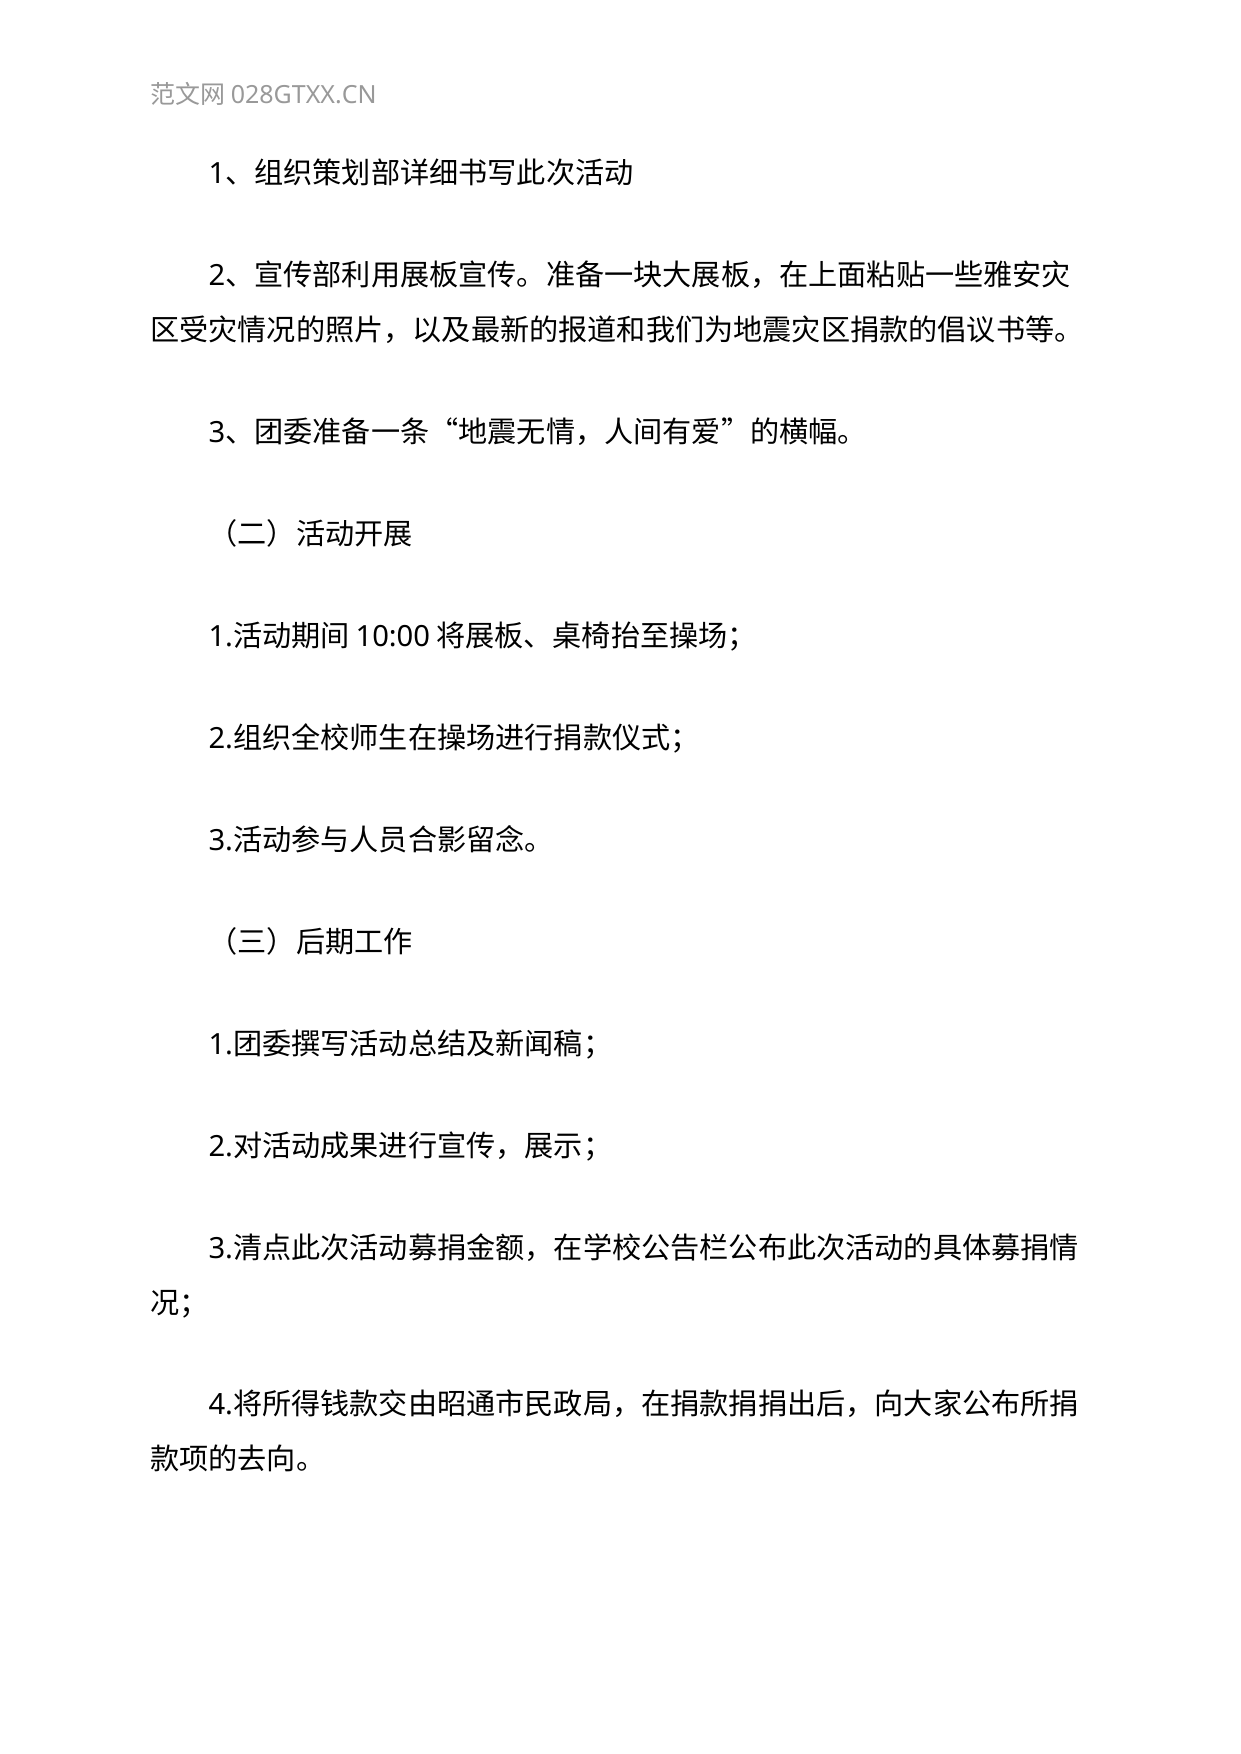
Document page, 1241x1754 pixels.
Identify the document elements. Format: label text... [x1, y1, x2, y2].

text 2、宣传部利用展板宣传。准备一块大展板，在上面粘贴一些雅安灾区受灾情况的照片，以及最新的报道和我们为地震灾区捐款的倡议书等。 [150, 252, 1090, 349]
text 1.活动期间10:00将展板、桌椅抬至操场； [150, 612, 1090, 655]
text （二）活动开展 [150, 511, 1090, 553]
text 3、团委准备一条“地震无情，人间有爱”的横幅。 [150, 409, 1090, 451]
text 2.对活动成果进行宣传，展示； [150, 1122, 1090, 1164]
text 1.团委撰写活动总结及新闻稿； [150, 1020, 1090, 1063]
text 3.清点此次活动募捐金额，在学校公告栏公布此次活动的具体募捐情况； [150, 1224, 1090, 1321]
text 1、组织策划部详细书写此次活动 [150, 150, 1090, 192]
text 4.将所得钱款交由昭通市民政局，在捐款捐捐出后，向大家公布所捐款项的去向。 [150, 1381, 1090, 1478]
text （三）后期工作 [150, 918, 1090, 961]
text 2.组织全校师生在操场进行捐款仪式； [150, 714, 1090, 757]
text 3.活动参与人员合影留念。 [150, 816, 1090, 859]
